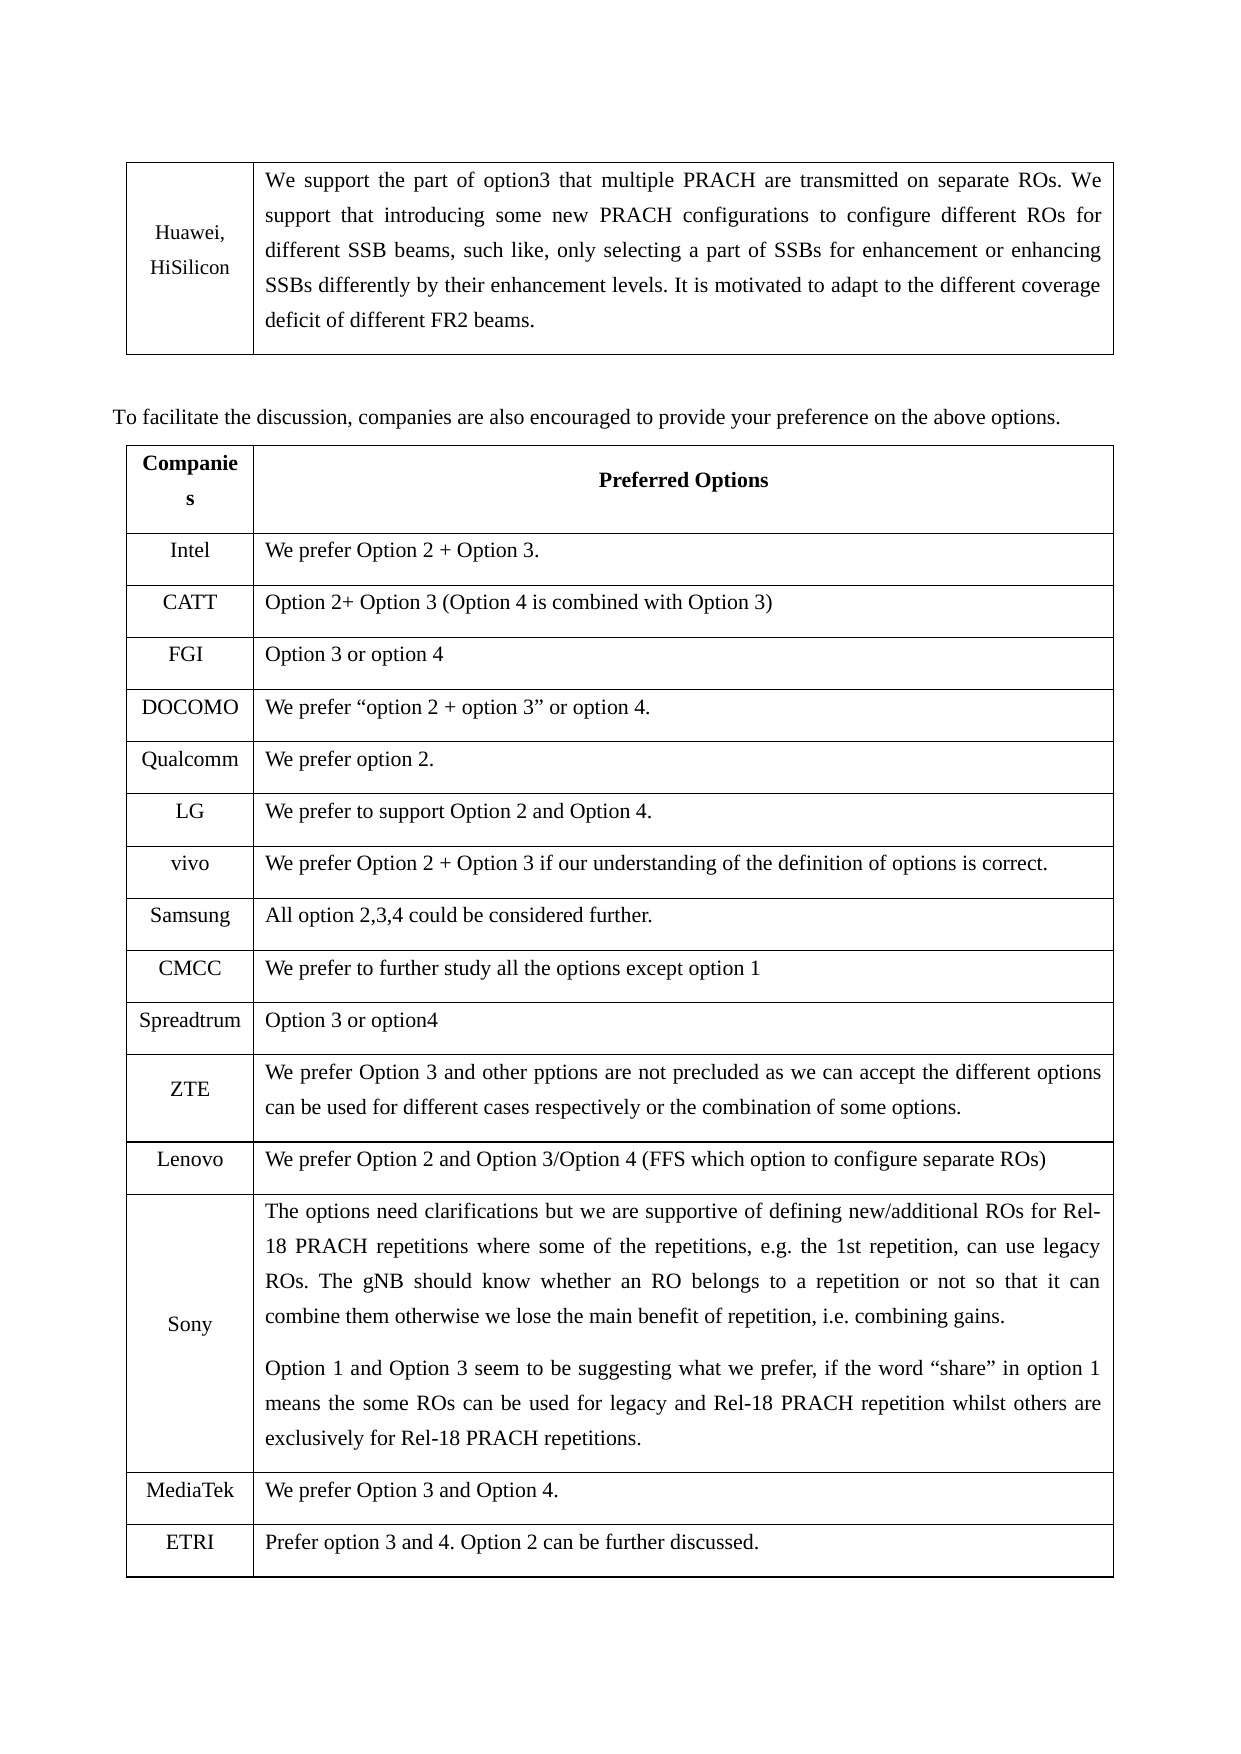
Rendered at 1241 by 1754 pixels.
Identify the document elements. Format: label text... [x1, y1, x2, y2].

table_cell We prefer Option 2 + Option 3. [254, 534, 1113, 584]
text To facilitate the discussion, companies are also encouraged to provide your preference on the above options. [112, 400, 1128, 433]
table_cell Huawei, HiSilicon [127, 163, 253, 354]
table_cell Option 3 or option4 [254, 1003, 1113, 1054]
table_cell ZTE [127, 1055, 253, 1141]
table_cell LG [127, 794, 253, 846]
table_cell Prefer option 3 and 4. Option 2 can be further discussed. [254, 1525, 1113, 1576]
table_cell We prefer Option 2 + Option 3 if our understanding of the definition of options is correct. [254, 847, 1113, 898]
table_cell We prefer “option 2 + option 3” or option 4. [254, 690, 1113, 741]
table_cell We prefer to further study all the options except option 1 [254, 951, 1113, 1002]
table_cell Samsung [127, 899, 253, 950]
table_cell FGI [127, 638, 253, 689]
table_cell MediaTek [127, 1473, 253, 1524]
table_cell We prefer option 2. [254, 742, 1113, 793]
table_cell Qualcomm [127, 742, 253, 793]
table_cell Option 2+ Option 3 (Option 4 is combined with Option 3) [254, 586, 1113, 637]
table_cell DOCOMO [127, 690, 253, 741]
table_cell Intel [127, 534, 253, 584]
table_cell The options need clarifications but we are supportive of defining new/additional ROs for Rel-18 PRACH repetitions where some of the repetitions, e.g. the 1st repetition, can use legacy ROs. The gNB should know whether an RO belongs to a repetition or not so that it can combine them otherwise we lose the main benefit of repetition, i.e. combining gains. Option 1 and Option 3 seem to be suggesting what we prefer, if the word “share” in option 1 means the some ROs can be used for legacy and Rel-18 PRACH repetition whilst others are exclusively for Rel-18 PRACH repetitions. [254, 1195, 1113, 1472]
table_cell Lenovo [127, 1143, 253, 1194]
table_cell Sony [127, 1195, 253, 1472]
table_cell ETRI [127, 1525, 253, 1576]
table_cell Option 3 or option 4 [254, 638, 1113, 689]
table_header Companies [127, 446, 253, 532]
table_cell We prefer Option 2 and Option 3/Option 4 (FFS which option to configure separate ROs) [254, 1143, 1113, 1194]
table_cell Spreadtrum [127, 1003, 253, 1054]
table_cell We prefer Option 3 and other pptions are not precluded as we can accept the different options can be used for different cases respectively or the combination of some options. [254, 1055, 1113, 1141]
table_cell CATT [127, 586, 253, 637]
table_cell We support the part of option3 that multiple PRACH are transmitted on separate ROs. We support that introducing some new PRACH configurations to configure different ROs for different SSB beams, such like, only selecting a part of SSBs for enhancement or enhancing SSBs differently by their enhancement levels. It is motivated to adapt to the different coverage deficit of different FR2 beams. [254, 163, 1113, 354]
table_cell CMCC [127, 951, 253, 1002]
table_header Preferred Options [254, 446, 1113, 532]
table_cell vivo [127, 847, 253, 898]
table_cell All option 2,3,4 could be considered further. [254, 899, 1113, 950]
table_cell We prefer to support Option 2 and Option 4. [254, 794, 1113, 846]
table_cell We prefer Option 3 and Option 4. [254, 1473, 1113, 1524]
